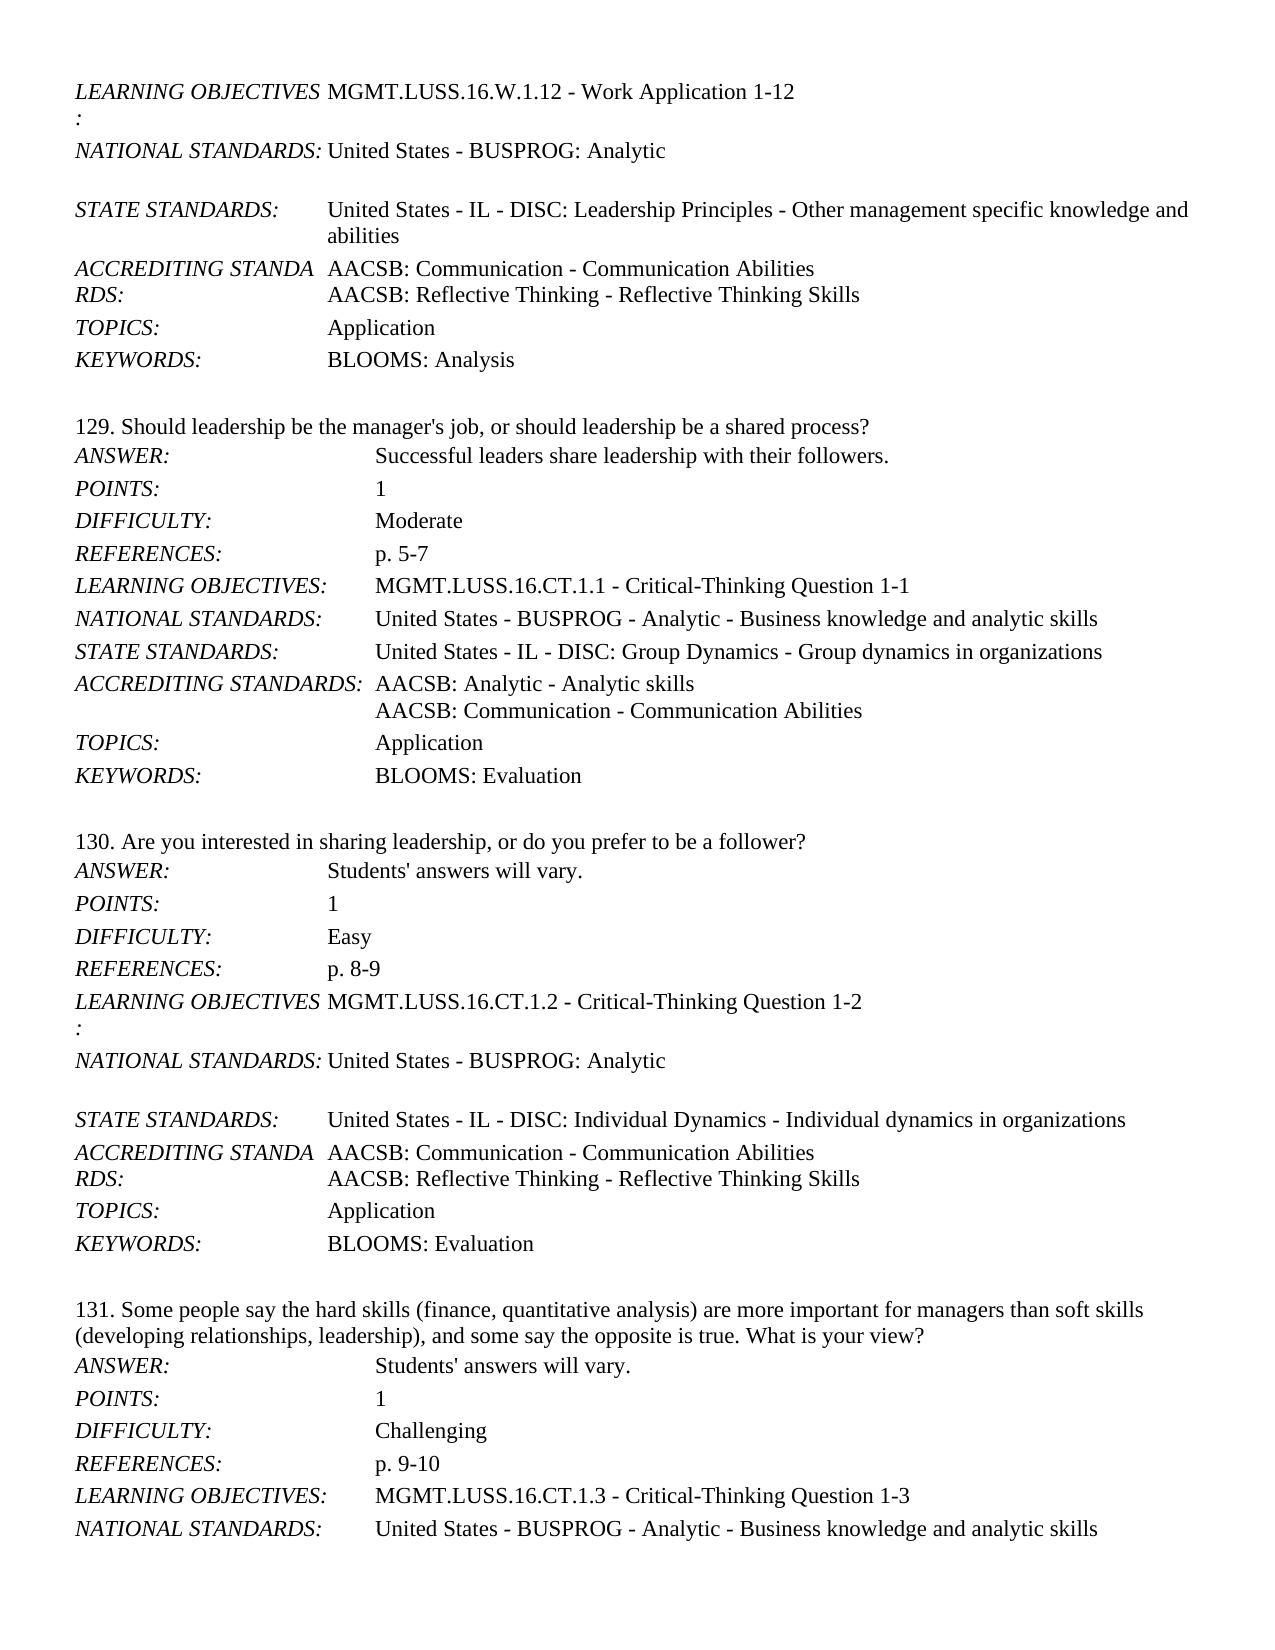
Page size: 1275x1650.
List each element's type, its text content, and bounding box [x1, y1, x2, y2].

table_header 129. Should leadership be the manager's job, or should leadership be a shared process? [75, 439, 1200, 792]
table_header 130. Are you interested in sharing leadership, or do you prefer to be a follower? [75, 854, 1200, 1260]
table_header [75, 75, 1200, 376]
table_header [75, 1349, 1200, 1544]
